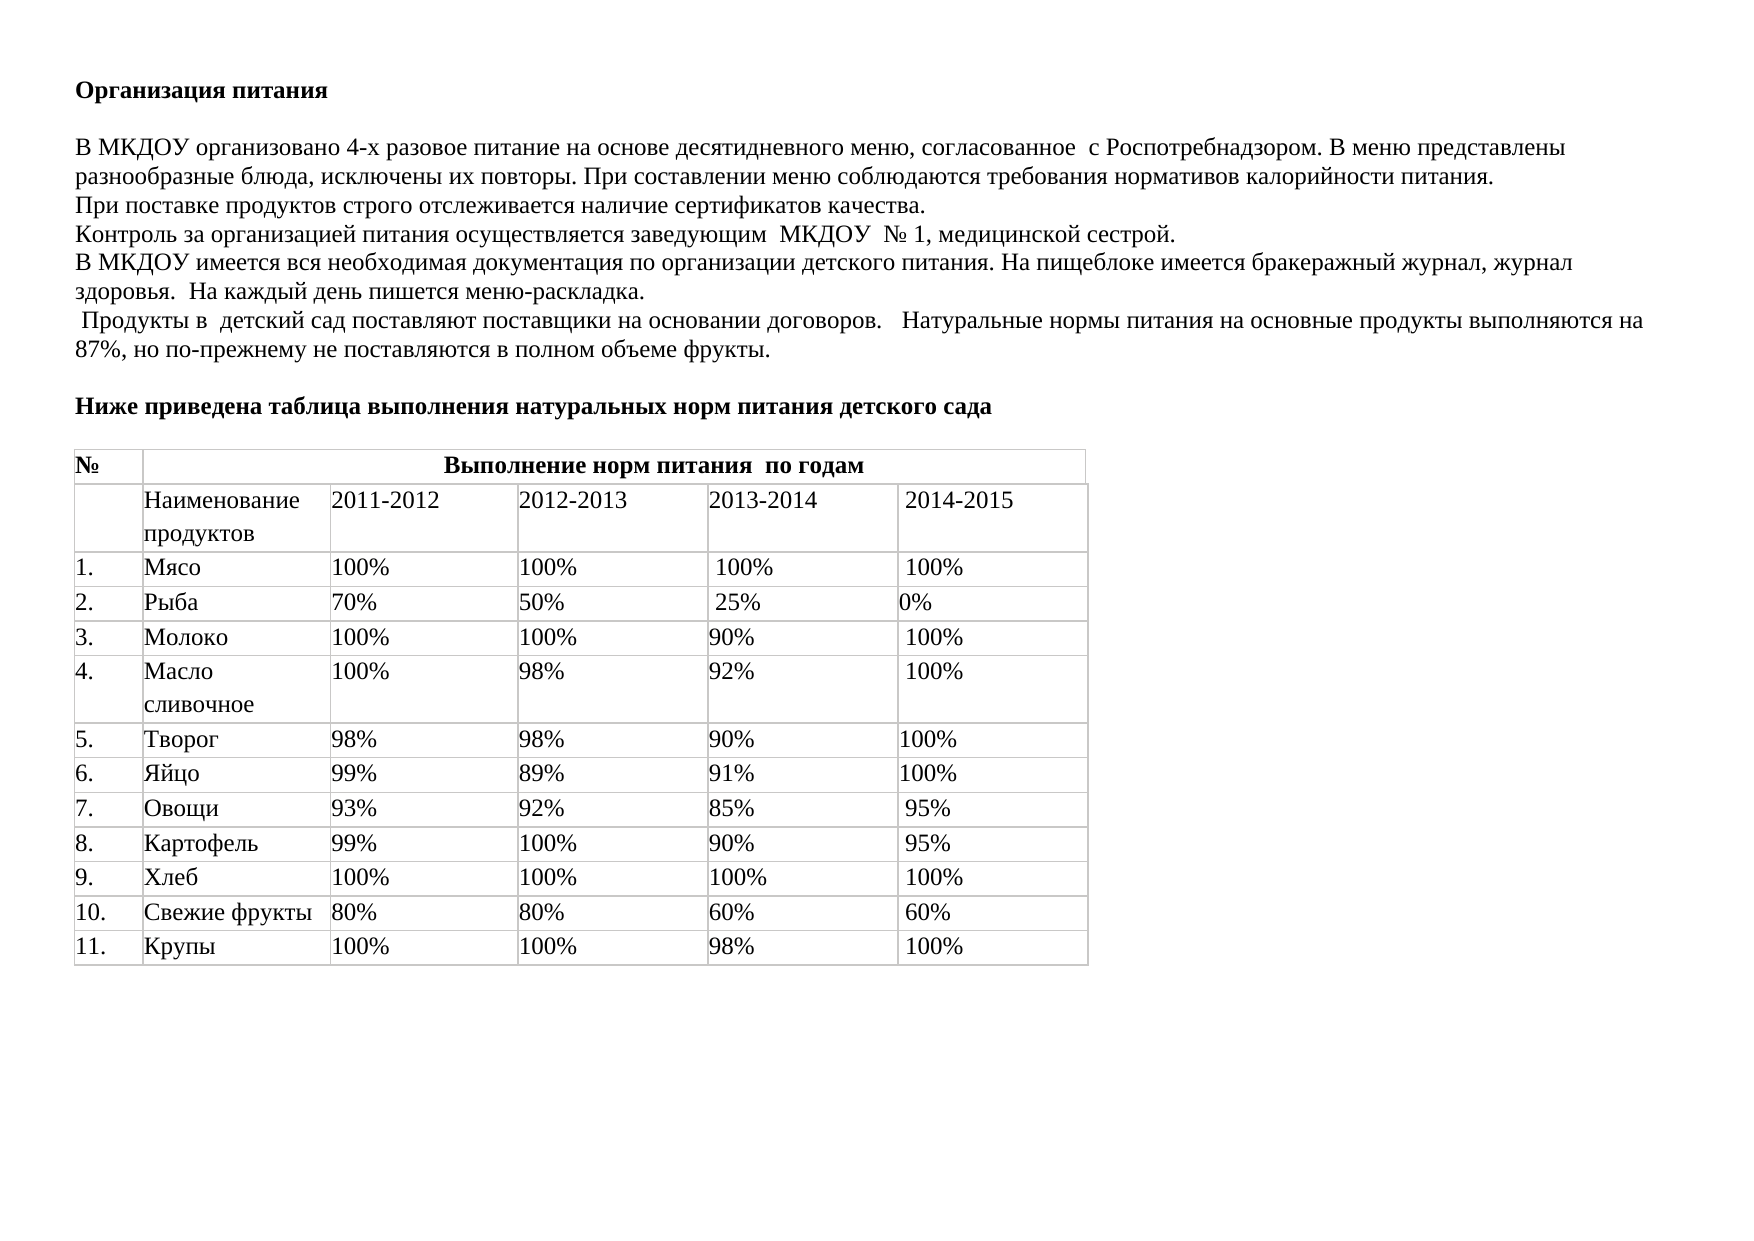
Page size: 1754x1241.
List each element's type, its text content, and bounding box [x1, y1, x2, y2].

table_cell Рыба [144, 587, 330, 620]
table_cell 100% [519, 862, 707, 895]
table_cell [75, 485, 142, 551]
table_cell 2014-2015 [899, 485, 1087, 551]
table_cell 95% [899, 828, 1087, 861]
table_cell 6. [75, 758, 142, 791]
table_cell 98% [331, 724, 517, 757]
table_cell 90% [709, 828, 897, 861]
table_cell 2011-2012 [331, 485, 517, 551]
table_cell 92% [519, 793, 707, 826]
table_cell 99% [331, 828, 517, 861]
table_cell 85% [709, 793, 897, 826]
table_cell 100% [899, 862, 1087, 895]
table_cell Картофель [144, 828, 330, 861]
table_cell 100% [331, 656, 517, 722]
text В МКДОУ имеется вся необходимая документация по организации детского питания. На пищеблоке имеется бракеражный журнал, журнал здоровья. На каждый день пишется меню-раскладка. [75, 247, 1679, 305]
table_cell 0% [899, 587, 1087, 620]
table_cell 80% [519, 897, 707, 930]
table_cell 100% [519, 828, 707, 861]
table_cell 8. [75, 828, 142, 861]
table_cell 100% [519, 931, 707, 964]
table_cell Масло сливочное [144, 656, 330, 722]
table_cell Яйцо [144, 758, 330, 791]
table_cell 90% [709, 622, 897, 655]
table_cell 4. [75, 656, 142, 722]
table_cell 93% [331, 793, 517, 826]
table_cell 9. [75, 862, 142, 895]
table_cell Овощи [144, 793, 330, 826]
table_cell Молоко [144, 622, 330, 655]
table_cell 11. [75, 931, 142, 964]
table_cell 60% [899, 897, 1087, 930]
table_cell 5. [75, 724, 142, 757]
table_cell 100% [709, 553, 897, 586]
table_cell 60% [709, 897, 897, 930]
table_cell Свежие фрукты [144, 897, 330, 930]
table_cell 98% [519, 656, 707, 722]
table_cell 100% [899, 724, 1087, 757]
table_cell 89% [519, 758, 707, 791]
table_cell 100% [899, 931, 1087, 964]
table_cell Наименование продуктов [144, 485, 330, 551]
table_cell 100% [899, 553, 1087, 586]
table_cell Хлеб [144, 862, 330, 895]
table_cell 100% [519, 553, 707, 586]
table_cell 98% [519, 724, 707, 757]
text Продукты в детский сад поставляют поставщики на основании договоров. Натуральные нормы питания на основные продукты выполняются на 87%, но по-прежнему не поставляются в полном объеме фрукты. [75, 305, 1679, 362]
table_cell 98% [709, 931, 897, 964]
table_cell 100% [331, 553, 517, 586]
table_cell 25% [709, 587, 897, 620]
table_cell 2. [75, 587, 142, 620]
table_cell 80% [331, 897, 517, 930]
text В МКДОУ организовано 4-х разовое питание на основе десятидневного меню, согласованное с Роспотребнадзором. В меню представлены разнообразные блюда, исключены их повторы. При составлении меню соблюдаются требования нормативов калорийности питания. При поставке продуктов строго отслеживается наличие сертификатов качества. Контроль за организацией питания осуществляется заведующим МКДОУ № 1, медицинской сестрой. [75, 132, 1679, 247]
table_cell 100% [331, 622, 517, 655]
table_cell 100% [899, 622, 1087, 655]
table_header № [75, 450, 142, 483]
table_cell 100% [899, 656, 1087, 722]
table_cell Мясо [144, 553, 330, 586]
table_cell Творог [144, 724, 330, 757]
table_cell 100% [709, 862, 897, 895]
table_cell 100% [519, 622, 707, 655]
table_cell 100% [899, 758, 1087, 791]
table_header Выполнение норм питания по годам [144, 450, 1085, 483]
table_cell 50% [519, 587, 707, 620]
text Организация питания [75, 75, 1679, 104]
table_cell 2012-2013 [519, 485, 707, 551]
table_cell 2013-2014 [709, 485, 897, 551]
table_cell 70% [331, 587, 517, 620]
table_cell 95% [899, 793, 1087, 826]
table_cell 90% [709, 724, 897, 757]
text Ниже приведена таблица выполнения натуральных норм питания детского сада [75, 391, 1679, 420]
table_cell 100% [331, 931, 517, 964]
table_cell Крупы [144, 931, 330, 964]
table_cell 100% [331, 862, 517, 895]
table_cell 3. [75, 622, 142, 655]
table_cell 92% [709, 656, 897, 722]
table_cell 99% [331, 758, 517, 791]
table_cell 7. [75, 793, 142, 826]
table_cell 91% [709, 758, 897, 791]
table_cell 1. [75, 553, 142, 586]
table_cell 10. [75, 897, 142, 930]
